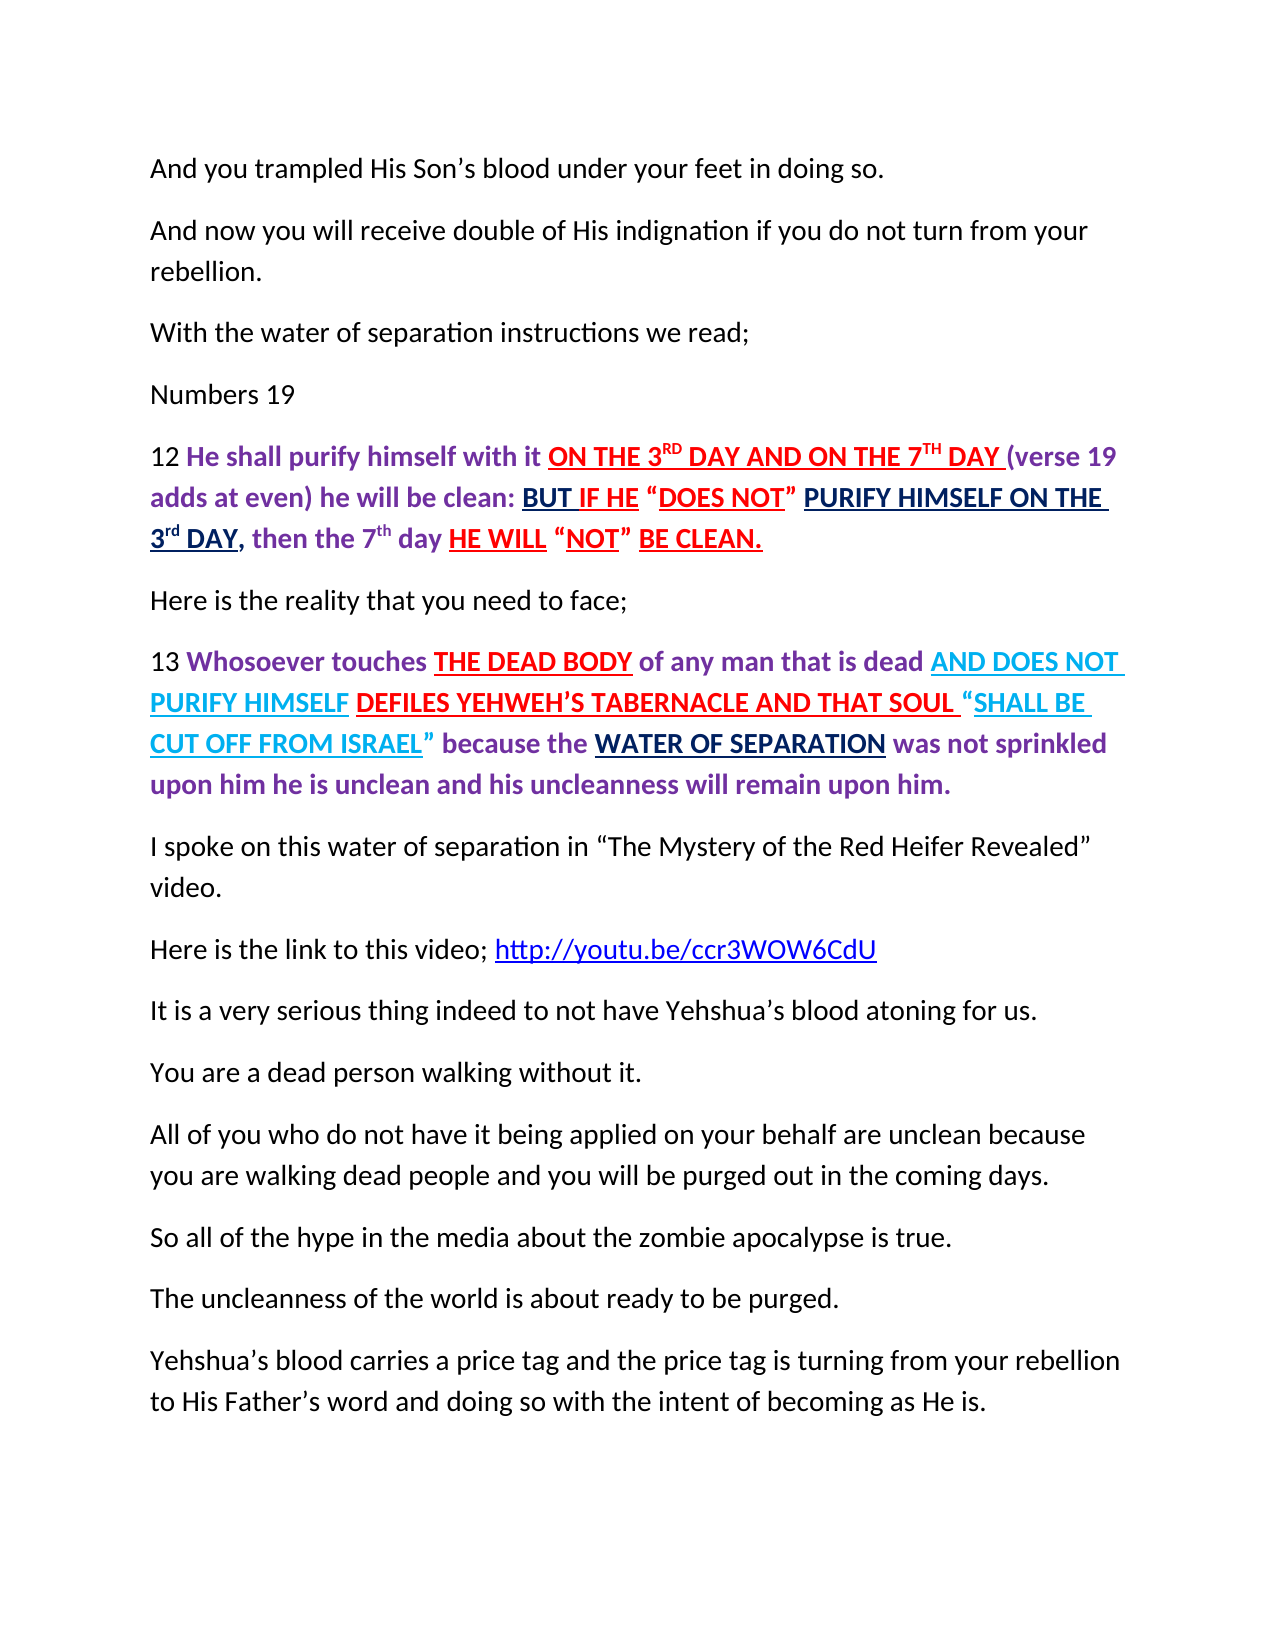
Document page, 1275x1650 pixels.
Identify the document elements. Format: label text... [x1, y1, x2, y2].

text Numbers 19 [150, 376, 1125, 412]
text So all of the hype in the media about the zombie apocalypse is true. [150, 1219, 1125, 1254]
text And you trampled His Son’s blood under your feet in doing so. [150, 150, 1125, 186]
text Here is the reality that you need to face; [150, 582, 1125, 617]
text I spoke on this water of separation in “The Mystery of the Red Heifer Revealed” video. [150, 828, 1125, 904]
text 12 He shall purify himself with it ON THE 3RD DAY AND ON THE 7TH DAY (verse 19 adds at even) he will be clean: BUT IF HE “DOES NOT” PURIFY HIMSELF ON THE 3rd DAY, then the 7th day HE WILL “NOT” BE CLEAN. [150, 438, 1125, 556]
text The uncleanness of the world is about ready to be purged. [150, 1281, 1125, 1316]
text 13 Whosoever touches THE DEAD BODY of any man that is dead AND DOES NOT PURIFY HIMSELF DEFILES YEHWEH’S TABERNACLE AND THAT SOUL “SHALL BE CUT OFF FROM ISRAEL” because the WATER OF SEPARATION was not sprinkled upon him he is unclean and his uncleanness will remain upon him. [150, 643, 1125, 802]
text It is a very serious thing indeed to not have Yehshua’s blood atoning for us. [150, 992, 1125, 1028]
text Here is the link to this video; http://youtu.be/ccr3WOW6CdU [150, 931, 1125, 966]
text And now you will receive double of His indignation if you do not turn from your rebellion. [150, 212, 1125, 288]
text Yehshua’s blood carries a price tag and the price tag is turning from your rebellion to His Father’s word and doing so with the intent of becoming as He is. [150, 1342, 1125, 1419]
text You are a dead person walking without it. [150, 1054, 1125, 1090]
text With the water of separation instructions we read; [150, 314, 1125, 350]
text All of you who do not have it being applied on your behalf are unclean because you are walking dead people and you will be purged out in the coming days. [150, 1116, 1125, 1193]
